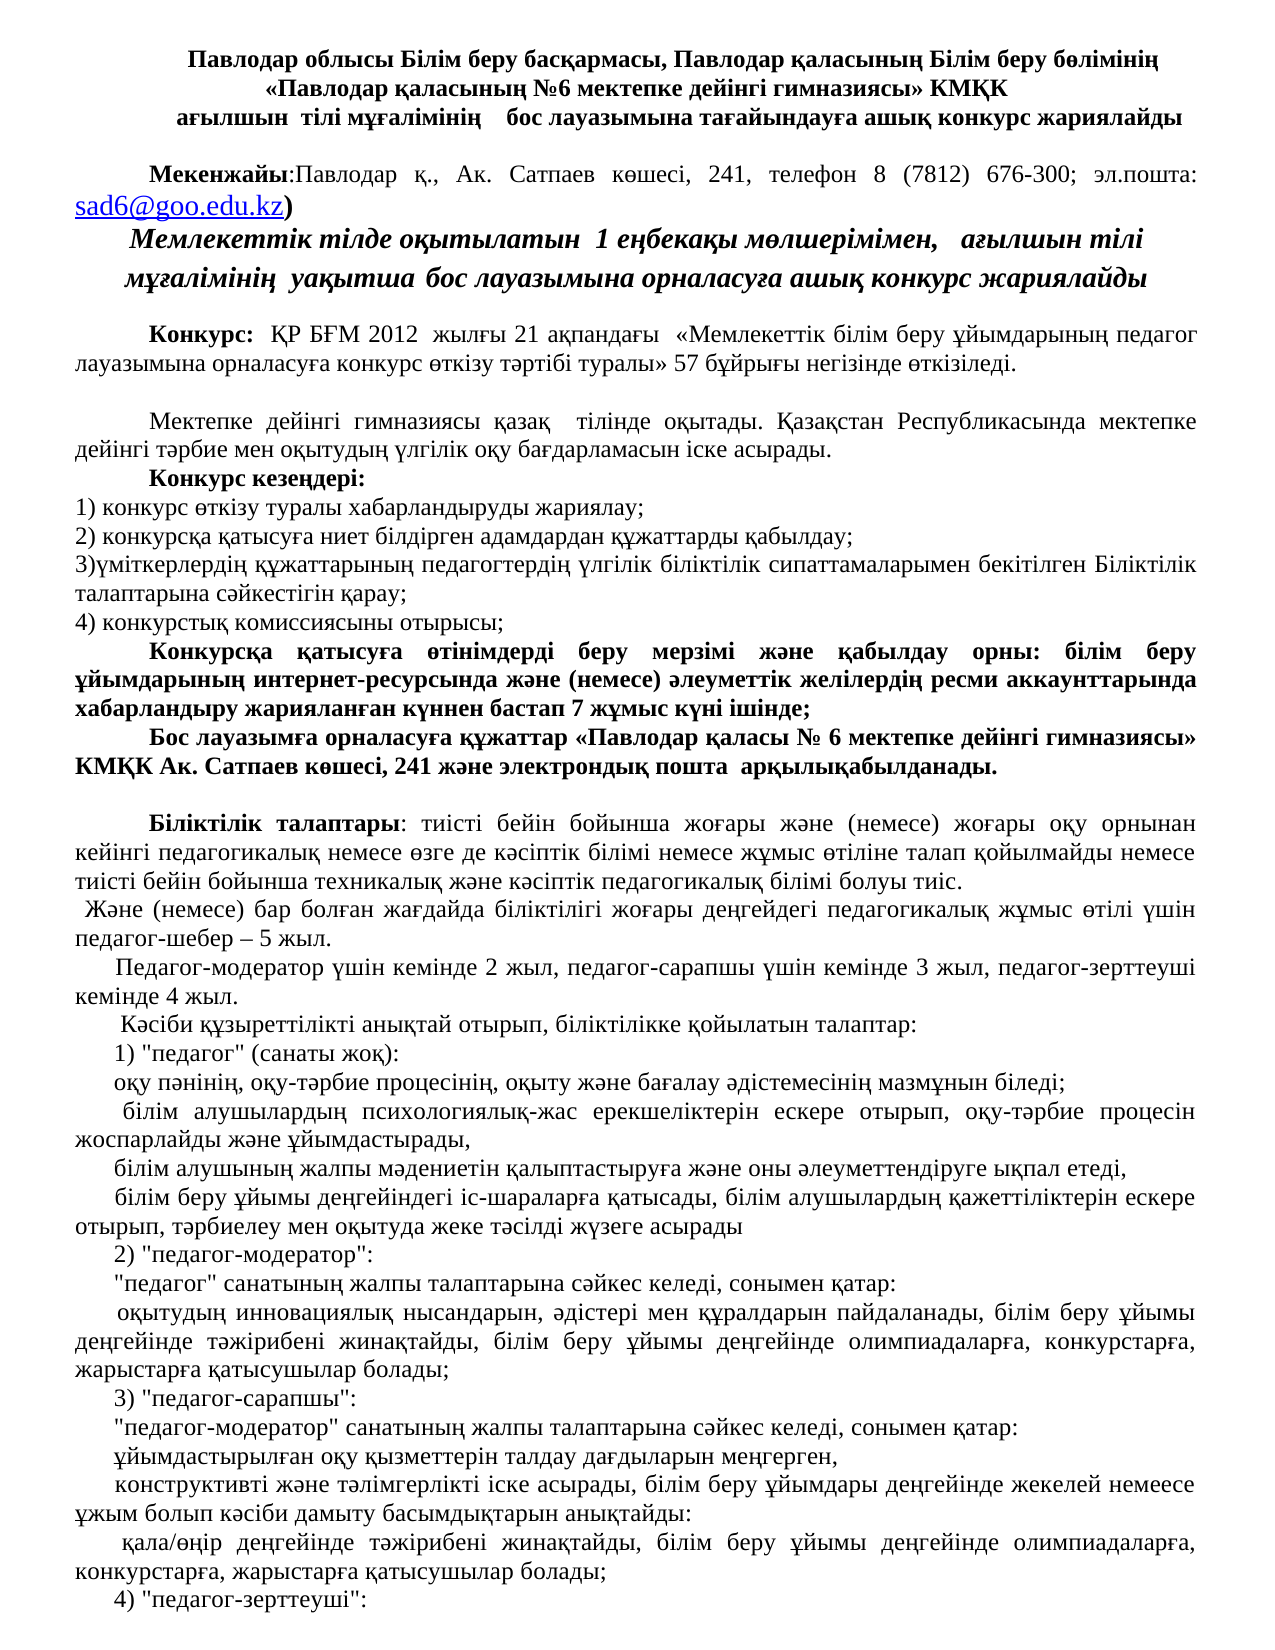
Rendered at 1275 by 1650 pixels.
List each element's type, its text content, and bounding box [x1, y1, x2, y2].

text 4) конкурстық комиссиясыны отырысы; [75, 607, 1198, 636]
text Павлодар облысы Білім беру басқармасы, Павлодар қаласының Білім беру бөлімінің «Павлодар қаласының №6 мектепке дейінгі гимназиясы» КМҚК [75, 44, 1198, 102]
text 2) "педагог-модератор": [75, 1239, 1198, 1268]
text ұйымдастырылған оқу қызметтерін талдау дағдыларын меңгерген, [75, 1441, 1198, 1469]
text 2) конкурсқа қатысуға ниет білдірген адамдардан құжаттарды қабылдау; [75, 521, 1198, 549]
text Және (немесе) бар болған жағдайда біліктілігі жоғары деңгейдегі педагогикалық жұмыс өтілі үшін педагог-шебер – 5 жыл. [75, 894, 1198, 952]
text конструктивті және тәлімгерлікті іске асырады, білім беру ұйымдары деңгейінде жекелей немеесе ұжым болып кәсіби дамыту басымдықтарын анықтайды: [75, 1469, 1198, 1527]
text Кәсіби құзыреттілікті анықтай отырып, біліктілікке қойылатын талаптар: [75, 1009, 1198, 1038]
text "педагог" санатының жалпы талаптарына сәйкес келеді, сонымен қатар: [75, 1268, 1198, 1297]
text 4) "педагог-зерттеуші": [75, 1584, 1198, 1613]
text 1) "педагог" (санаты жоқ): [75, 1038, 1198, 1067]
text білім алушылардың психологиялық-жас ерекшеліктерін ескере отырып, оқу-тәрбие процесін жоспарлайды және ұйымдастырады, [75, 1096, 1198, 1153]
text 1) конкурс өткізу туралы хабарландыруды жариялау; [75, 492, 1198, 521]
text оқытудың инновациялық нысандарын, әдістері мен құралдарын пайдаланады, білім беру ұйымы деңгейінде тәжірибені жинақтайды, білім беру ұйымы деңгейінде олимпиадаларға, конкурстарға, жарыстарға қатысушылар болады; [75, 1297, 1198, 1383]
text білім алушының жалпы мәдениетін қалыптастыруға және оны әлеуметтендіруге ықпал етеді, [75, 1153, 1198, 1182]
text Біліктілік талаптары: тиісті бейін бойынша жоғары және (немесе) жоғары оқу орнынан кейінгі педагогикалық немесе өзге де кәсіптік білімі немесе жұмыс өтіліне талап қойылмайды немесе тиісті бейін бойынша техникалық және кәсіптік педагогикалық білімі болуы тиіс. [75, 808, 1198, 894]
text ағылшын тілі мұғалімінің бос лауазымына тағайындауға ашық конкурс жариялайды [75, 102, 1198, 131]
text қала/өңір деңгейінде тәжірибені жинақтайды, білім беру ұйымы деңгейінде олимпиадаларға, конкурстарға, жарыстарға қатысушылар болады; [75, 1527, 1198, 1584]
text білім беру ұйымы деңгейіндегі іс-шараларға қатысады, білім алушылардың қажеттіліктерін ескере отырып, тәрбиелеу мен оқытуда жеке тәсілді жүзеге асырады [75, 1182, 1198, 1239]
text 3) "педагог-сарапшы": [75, 1383, 1198, 1412]
text Педагог-модератор үшін кемінде 2 жыл, педагог-сарапшы үшін кемінде 3 жыл, педагог-зерттеуші кемінде 4 жыл. [75, 952, 1198, 1009]
text 3)үміткерлердің құжаттарының педагогтердің үлгілік біліктілік сипаттамаларымен бекітілген Біліктілік талаптарына сәйкестігін қарау; [75, 549, 1198, 607]
text Мемлекеттік тілде оқытылатын 1 еңбекақы мөлшерімімен, ағылшын тілі мұғалімінің уақытша бос лауазымына орналасуға ашық конкурс жариялайды [75, 222, 1198, 294]
text "педагог-модератор" санатының жалпы талаптарына сәйкес келеді, сонымен қатар: [75, 1412, 1198, 1441]
text оқу пәнінің, оқу-тәрбие процесінің, оқыту және бағалау әдістемесінің мазмұнын біледі; [75, 1067, 1198, 1096]
text Конкурс: ҚР БҒМ 2012 жылғы 21 ақпандағы «Мемлекеттік білім беру ұйымдарының педагог лауазымына орналасуға конкурс өткізу тәртібі туралы» 57 бұйрығы негізінде өткізіледі. [75, 319, 1198, 377]
text Конкурс кезеңдері: [75, 463, 1198, 492]
text Мекенжайы:Павлодар қ., Ак. Сатпаев көшесі, 241, телефон 8 (7812) 676-300; эл.пошта: sad6@goo.edu.kz) [75, 159, 1198, 222]
text Бос лауазымға орналасуға құжаттар «Павлодар қаласы № 6 мектепке дейінгі гимназиясы» КМҚК Ак. Сатпаев көшесі, 241 және электрондық пошта арқылықабылданады. [75, 722, 1198, 779]
text Конкурсқа қатысуға өтінімдерді беру мерзімі және қабылдау орны: білім беру ұйымдарының интернет-ресурсында және (немесе) әлеуметтік желілердің ресми аккаунттарында хабарландыру жарияланған күннен бастап 7 жұмыс күні ішінде; [75, 636, 1198, 722]
text Мектепке дейінгі гимназиясы қазақ тілінде оқытады. Қазақстан Республикасында мектепке дейінгі тәрбие мен оқытудың үлгілік оқу бағдарламасын іске асырады. [75, 406, 1198, 463]
